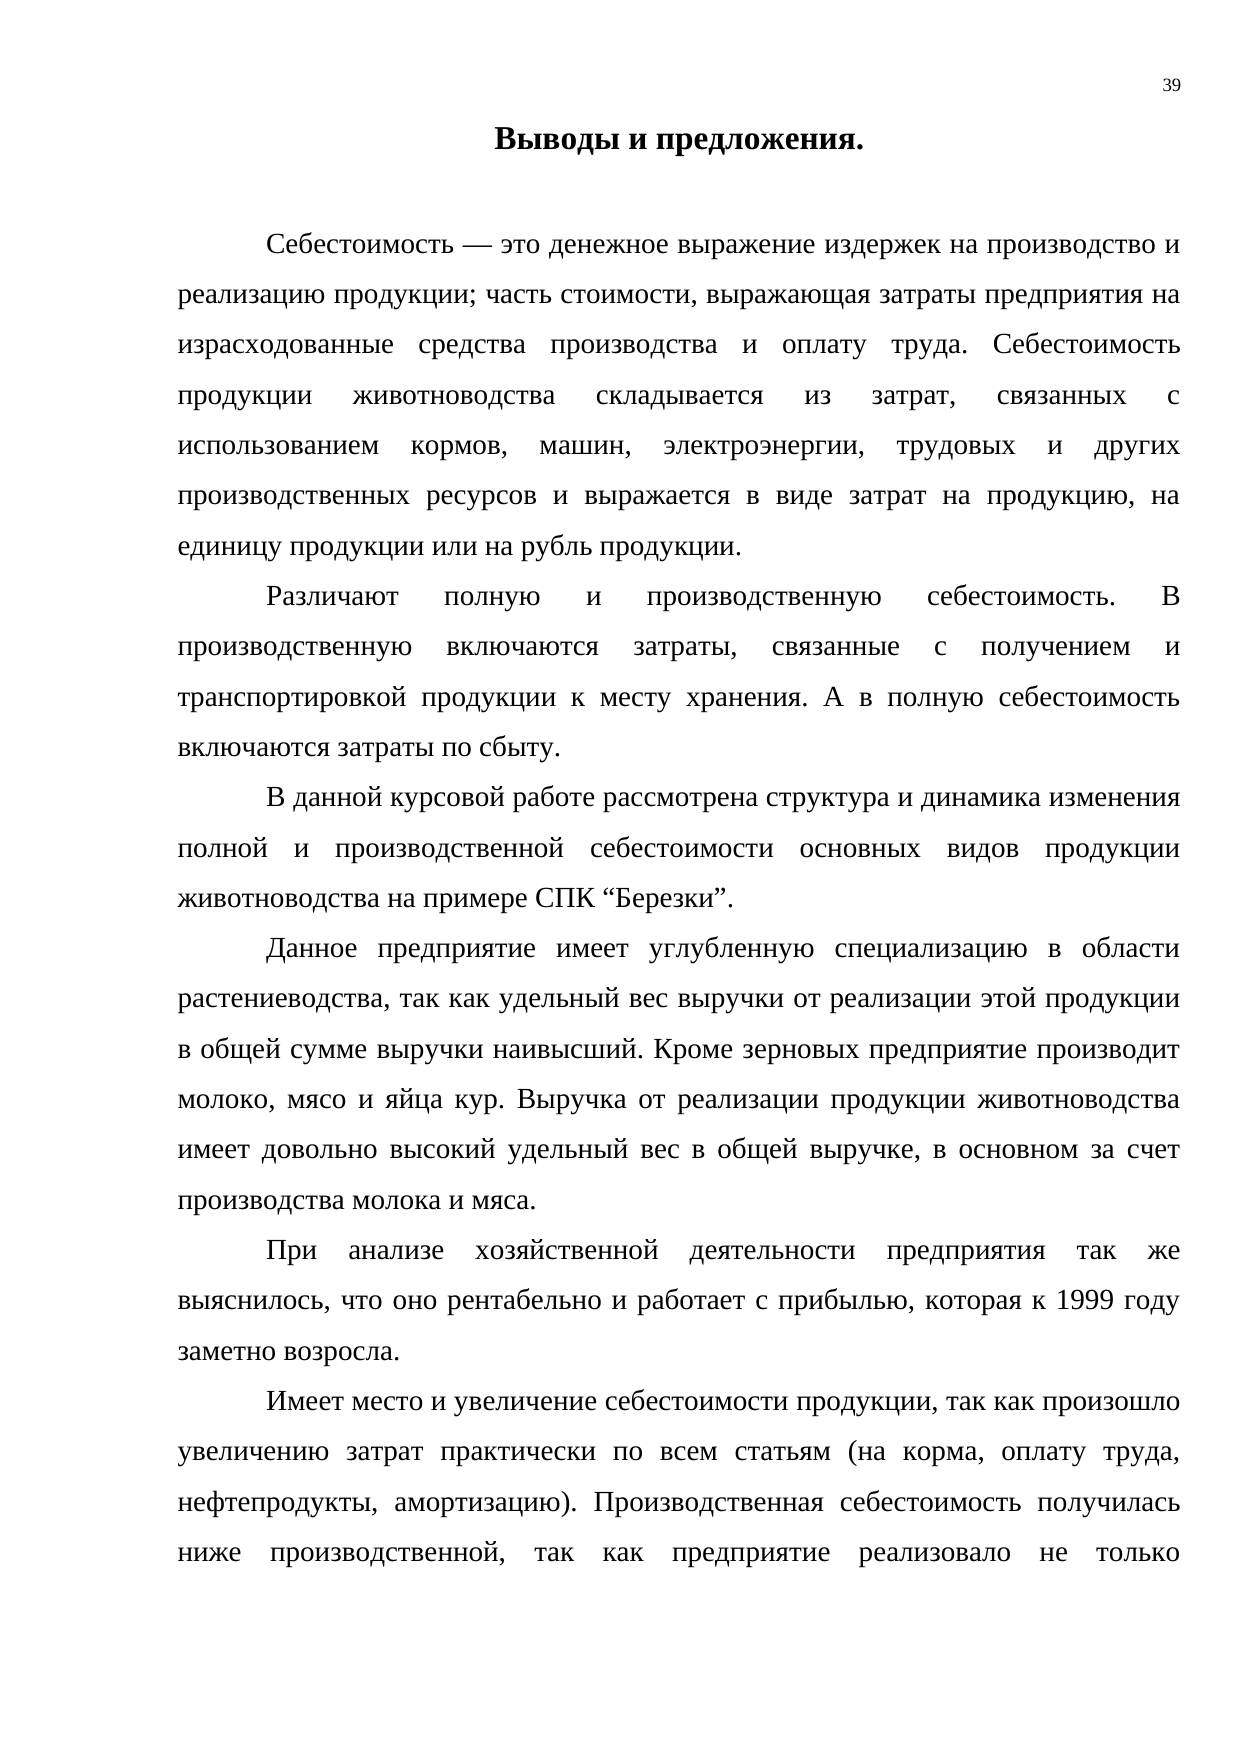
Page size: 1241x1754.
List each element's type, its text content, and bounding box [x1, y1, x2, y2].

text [177, 1383, 1181, 1568]
text Различают полную и производственную себестоимость. В производственную включаются затраты, связанные с получением и транспортировкой продукции к месту хранения. А в полную себестоимость включаются затраты по сбыту. [177, 578, 1181, 763]
text В данной курсовой работе рассмотрена структура и динамика изменения полной и производственной себестоимости основных видов продукции животноводства на примере СПК “Березки”. [177, 779, 1181, 913]
text Данное предприятие имеет углубленную специализацию в области растениеводства, так как удельный вес выручки от реализации этой продукции в общей сумме выручки наивысший. Кроме зерновых предприятие производит молоко, мясо и яйца кур. Выручка от реализации продукции животноводства имеет довольно высокий удельный вес в общей выручке, в основном за счет производства молока и мяса. [177, 930, 1181, 1215]
text Себестоимость — это денежное выражение издержек на производство и реализацию продукции; часть стоимости, выражающая затраты предприятия на израсходованные средства производства и оплату труда. Себестоимость продукции животноводства складывается из затрат, связанных с использованием кормов, машин, электроэнергии, трудовых и других производственных ресурсов и выражается в виде затрат на продукцию, на единицу продукции или на рубль продукции. [177, 226, 1181, 561]
text При анализе хозяйственной деятельности предприятия так же выяснилось, что оно рентабельно и работает с прибылью, которая к 1999 году заметно возросла. [177, 1232, 1181, 1366]
text Выводы и предложения. [177, 118, 1181, 156]
